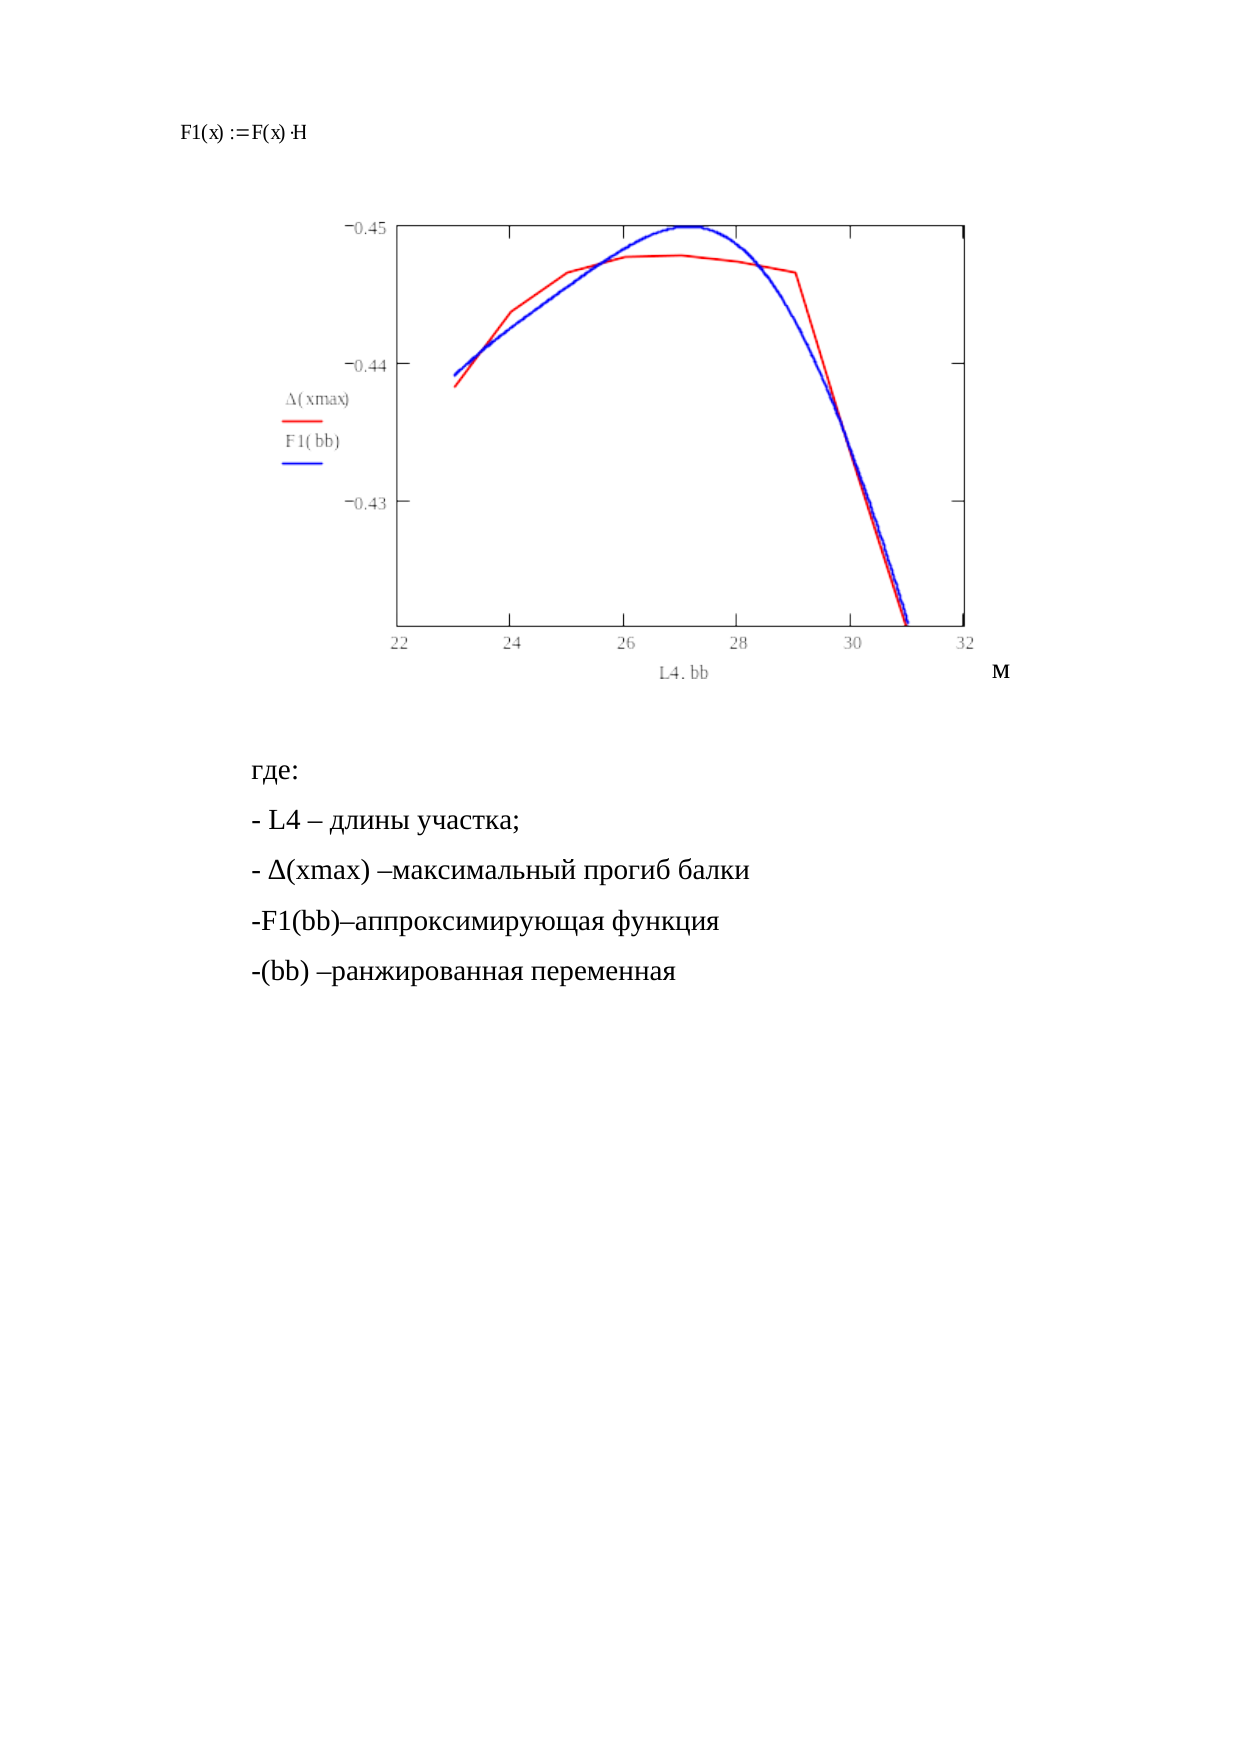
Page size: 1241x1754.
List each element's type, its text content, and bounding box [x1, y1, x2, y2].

text - L4 – длины участка; [177, 802, 1152, 836]
text где: [177, 752, 1152, 785]
text -F1(bb)–аппроксимирующая функция [177, 903, 1152, 936]
text - ∆(xmax) –максимальный прогиб балки [177, 852, 1152, 886]
text -(bb) –ранжированная переменная [177, 953, 1152, 987]
text м [177, 197, 1152, 685]
